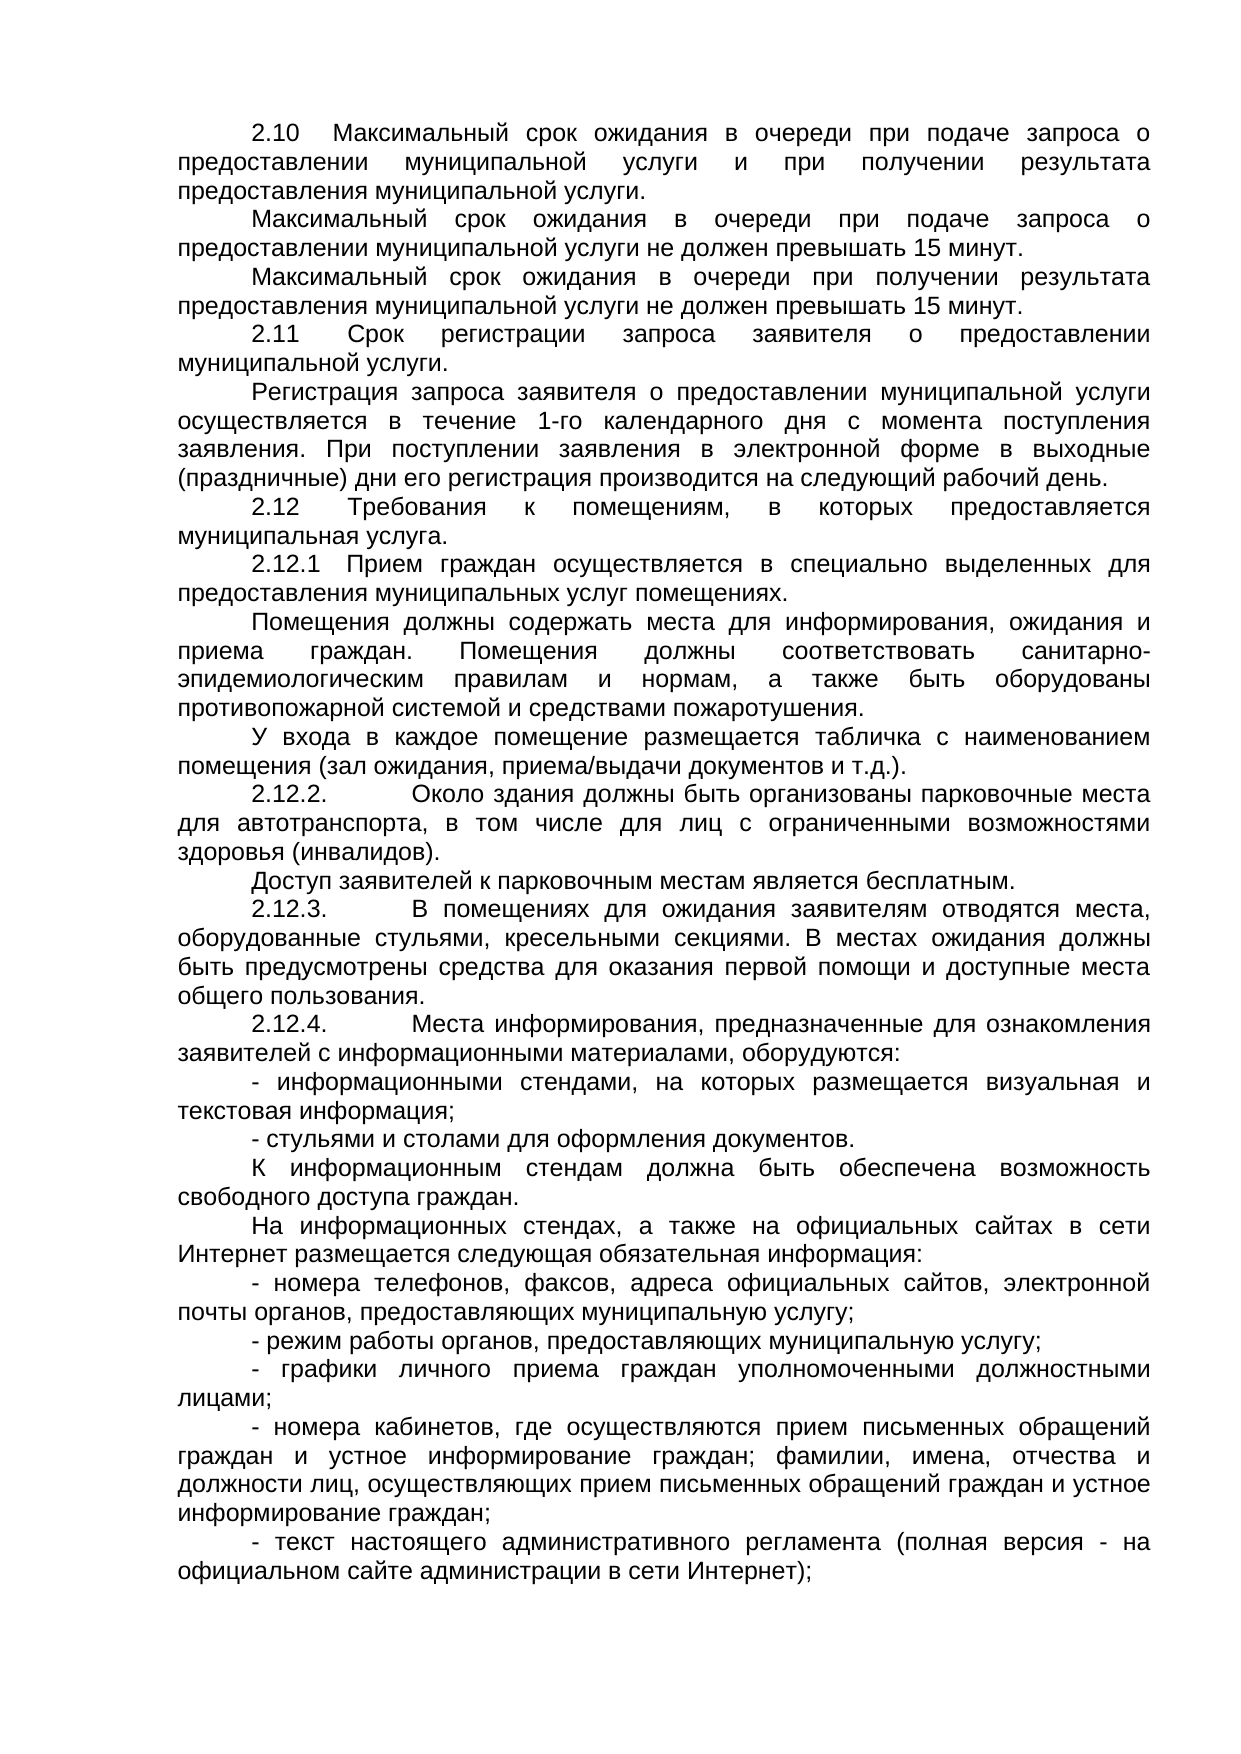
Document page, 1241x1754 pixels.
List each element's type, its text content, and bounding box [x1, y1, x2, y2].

text Регистрация запроса заявителя о предоставлении муниципальной услуги осуществляется в течение 1-го календарного дня с момента поступления заявления. При поступлении заявления в электронной форме в выходные (праздничные) дни его регистрация производится на следующий рабочий день. [177, 377, 1152, 492]
text К информационным стендам должна быть обеспечена возможность свободного доступа граждан. [177, 1153, 1152, 1211]
text 2.11 Срок регистрации запроса заявителя о предоставлении муниципальной услуги. [177, 319, 1152, 377]
text 2.10 Максимальный срок ожидания в очереди при подаче запроса о предоставлении муниципальной услуги и при получении результата предоставления муниципальной услуги. [177, 118, 1152, 204]
text Максимальный срок ожидания в очереди при получении результата предоставления муниципальной услуги не должен превышать 15 минут. [177, 262, 1152, 319]
text - графики личного приема граждан уполномоченными должностными лицами; [177, 1354, 1152, 1412]
text 2.12.4. Места информирования, предназначенные для ознакомления заявителей с информационными материалами, оборудуются: [177, 1009, 1152, 1067]
text - информационными стендами, на которых размещается визуальная и текстовая информация; [177, 1067, 1152, 1124]
text - режим работы органов, предоставляющих муниципальную услугу; [177, 1326, 1152, 1354]
text - стульями и столами для оформления документов. [177, 1124, 1152, 1153]
text 2.12 Требования к помещениям, в которых предоставляется муниципальная услуга. [177, 492, 1152, 549]
text Помещения должны содержать места для информирования, ожидания и приема граждан. Помещения должны соответствовать санитарно-эпидемиологическим правилам и нормам, а также быть оборудованы противопожарной системой и средствами пожаротушения. [177, 607, 1152, 722]
text На информационных стендах, а также на официальных сайтах в сети Интернет размещается следующая обязательная информация: [177, 1211, 1152, 1268]
text Доступ заявителей к парковочным местам является бесплатным. [177, 866, 1152, 894]
text 2.12.3. В помещениях для ожидания заявителям отводятся места, оборудованные стульями, кресельными секциями. В местах ожидания должны быть предусмотрены средства для оказания первой помощи и доступные места общего пользования. [177, 894, 1152, 1009]
text Максимальный срок ожидания в очереди при подаче запроса о предоставлении муниципальной услуги не должен превышать 15 минут. [177, 204, 1152, 262]
text - номера кабинетов, где осуществляются прием письменных обращений граждан и устное информирование граждан; фамилии, имена, отчества и должности лиц, осуществляющих прием письменных обращений граждан и устное информирование граждан; [177, 1412, 1152, 1527]
text - номера телефонов, факсов, адреса официальных сайтов, электронной почты органов, предоставляющих муниципальную услугу; [177, 1268, 1152, 1326]
text 2.12.2. Около здания должны быть организованы парковочные места для автотранспорта, в том числе для лиц с ограниченными возможностями здоровья (инвалидов). [177, 779, 1152, 866]
text 2.12.1 Прием граждан осуществляется в специально выделенных для предоставления муниципальных услуг помещениях. [177, 549, 1152, 607]
text - текст настоящего административного регламента (полная версия - на официальном сайте администрации в сети Интернет); [177, 1527, 1152, 1584]
text У входа в каждое помещение размещается табличка с наименованием помещения (зал ожидания, приема/выдачи документов и т.д.). [177, 722, 1152, 779]
